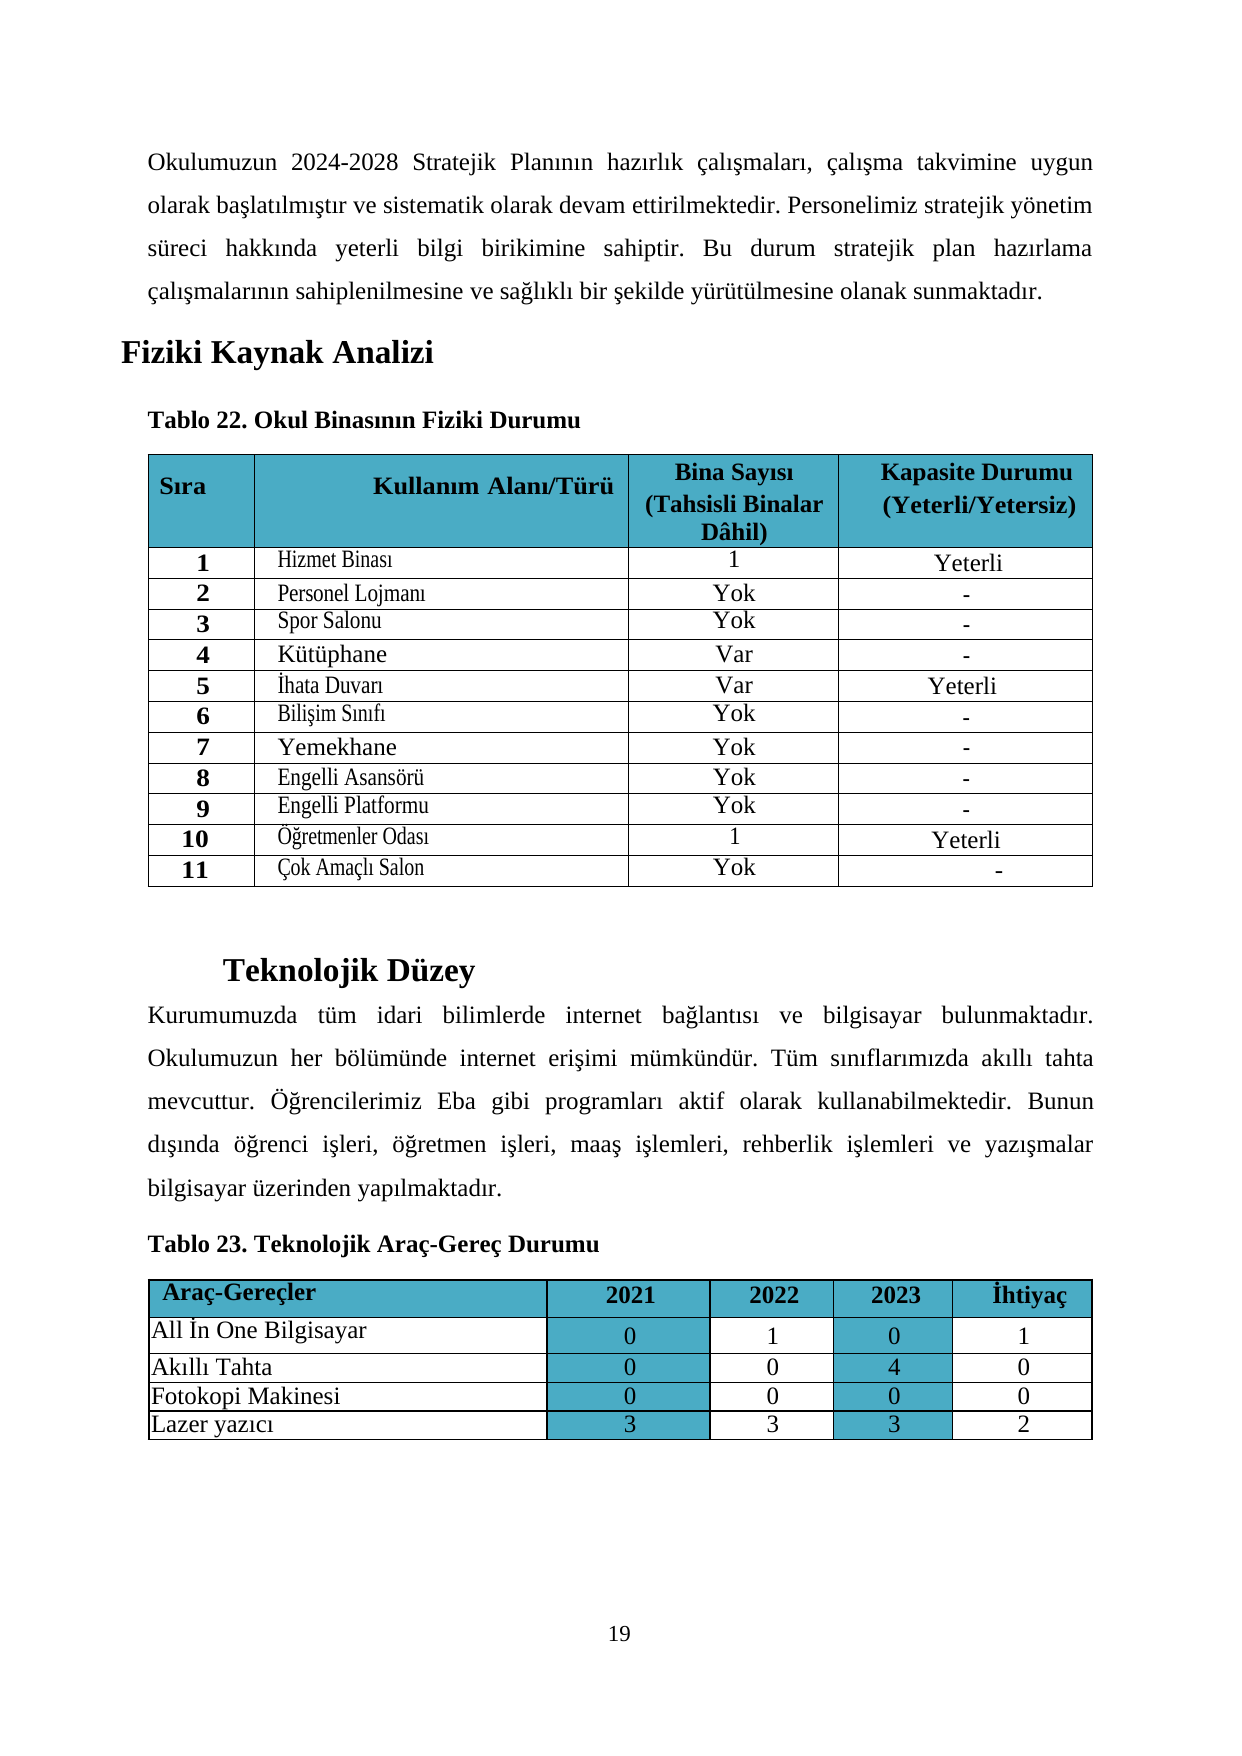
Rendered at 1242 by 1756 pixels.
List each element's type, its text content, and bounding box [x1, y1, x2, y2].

table_cell Yeterli [839, 825, 1092, 855]
table_cell Spor Salonu [255, 610, 628, 639]
table_cell 0 [953, 1383, 1091, 1410]
table_cell 1 [149, 548, 254, 578]
table_cell 3 [149, 610, 254, 639]
table_cell 1 [711, 1318, 833, 1353]
table_cell İhata Duvarı [255, 671, 628, 701]
table_cell 0 [834, 1383, 952, 1410]
table_header İhtiyaç [953, 1281, 1091, 1317]
table_cell - [839, 794, 1092, 824]
table_header Araç-Gereçler [150, 1281, 546, 1317]
table_cell - [839, 610, 1092, 639]
table_header 2021 [548, 1281, 709, 1317]
table_cell 3 [834, 1412, 952, 1439]
table_cell 9 [149, 794, 254, 824]
table_cell 8 [149, 764, 254, 793]
list Fiziki Kaynak Analizi [83, 332, 1164, 371]
table_cell Yok [629, 702, 838, 732]
table_cell 7 [149, 733, 254, 762]
table_cell - [839, 764, 1092, 793]
table_cell 4 [834, 1354, 952, 1381]
table_cell Personel Lojmanı [255, 579, 628, 609]
subtitle Tablo 23. Teknolojik Araç-Gereç Durumu [147, 1229, 1164, 1257]
table_cell 3 [548, 1412, 709, 1439]
table_cell - [839, 733, 1092, 762]
table_cell Yok [629, 764, 838, 793]
table_cell Yok [629, 794, 838, 824]
table_cell 4 [149, 640, 254, 670]
table_cell Çok Amaçlı Salon [255, 856, 628, 886]
table_cell 0 [548, 1354, 709, 1381]
table_cell Fotokopi Makinesi [150, 1383, 546, 1410]
table_cell Yok [629, 579, 838, 609]
table_cell Hizmet Binası [255, 548, 628, 578]
table_header Kapasite Durumu (Yeterli/Yetersiz) [839, 455, 1092, 547]
table_cell - [839, 640, 1092, 670]
table_cell 0 [711, 1354, 833, 1381]
table_cell 3 [711, 1412, 833, 1439]
table_header 2023 [834, 1281, 952, 1317]
table_cell 11 [149, 856, 254, 886]
table_cell Yok [629, 733, 838, 762]
subtitle Tablo 22. Okul Binasının Fiziki Durumu [147, 405, 1164, 434]
table_cell Öğretmenler Odası [255, 825, 628, 855]
table_cell 5 [149, 671, 254, 701]
table_cell Var [629, 640, 838, 670]
table_cell - [839, 856, 1092, 886]
table_cell Bilişim Sınıfı [255, 702, 628, 732]
table_header Bina Sayısı (Tahsisli Binalar Dâhil) [629, 455, 838, 547]
text Okulumuzun 2024-2028 Stratejik Planının hazırlık çalışmaları, çalışma takvimine uygun olarak başlatılmıştır ve sistematik olarak devam ettirilmektedir. Personelimiz stratejik yönetim süreci hakkında yeterli bilgi birikimine sahiptir. Bu durum stratejik plan hazırlama çalışmalarının sahiplenilmesine ve sağlıklı bir şekilde yürütülmesine olanak sunmaktadır. [147, 147, 1093, 305]
table_cell Yok [629, 856, 838, 886]
table_cell Lazer yazıcı [150, 1412, 546, 1439]
table_cell Yok [629, 610, 838, 639]
table_cell 10 [149, 825, 254, 855]
table_cell 1 [953, 1318, 1091, 1353]
table_cell 1 [629, 825, 838, 855]
table_cell Kütüphane [255, 640, 628, 670]
table_cell Yeterli [839, 548, 1092, 578]
table_cell Yemekhane [255, 733, 628, 762]
table_cell 2 [149, 579, 254, 609]
text Kurumumuzda tüm idari bilimlerde internet bağlantısı ve bilgisayar bulunmaktadır. Okulumuzun her bölümünde internet erişimi mümkündür. Tüm sınıflarımızda akıllı tahta mevcuttur. Öğrencilerimiz Eba gibi programları aktif olarak kullanabilmektedir. Bunun dışında öğrenci işleri, öğretmen işleri, maaş işlemleri, rehberlik işlemleri ve yazışmalar bilgisayar üzerinden yapılmaktadır. [147, 1000, 1094, 1201]
table_cell 0 [548, 1383, 709, 1410]
table_cell Akıllı Tahta [150, 1354, 546, 1381]
table_header 2022 [711, 1281, 833, 1317]
table_cell Yeterli [839, 671, 1092, 701]
table_cell - [839, 579, 1092, 609]
table_cell Engelli Platformu [255, 794, 628, 824]
table_cell 6 [149, 702, 254, 732]
table_cell 1 [629, 548, 838, 578]
table_header Kullanım Alanı/Türü [255, 455, 628, 547]
table_cell Var [629, 671, 838, 701]
table_cell 0 [953, 1354, 1091, 1381]
table_header Sıra [149, 455, 254, 547]
list Teknolojik Düzey [147, 950, 1164, 988]
table_cell 0 [548, 1318, 709, 1353]
table_cell 0 [834, 1318, 952, 1353]
table_cell 0 [711, 1383, 833, 1410]
table_cell 2 [953, 1412, 1091, 1439]
table_cell - [839, 702, 1092, 732]
table_cell All İn One Bilgisayar [150, 1318, 546, 1353]
table_cell Engelli Asansörü [255, 764, 628, 793]
